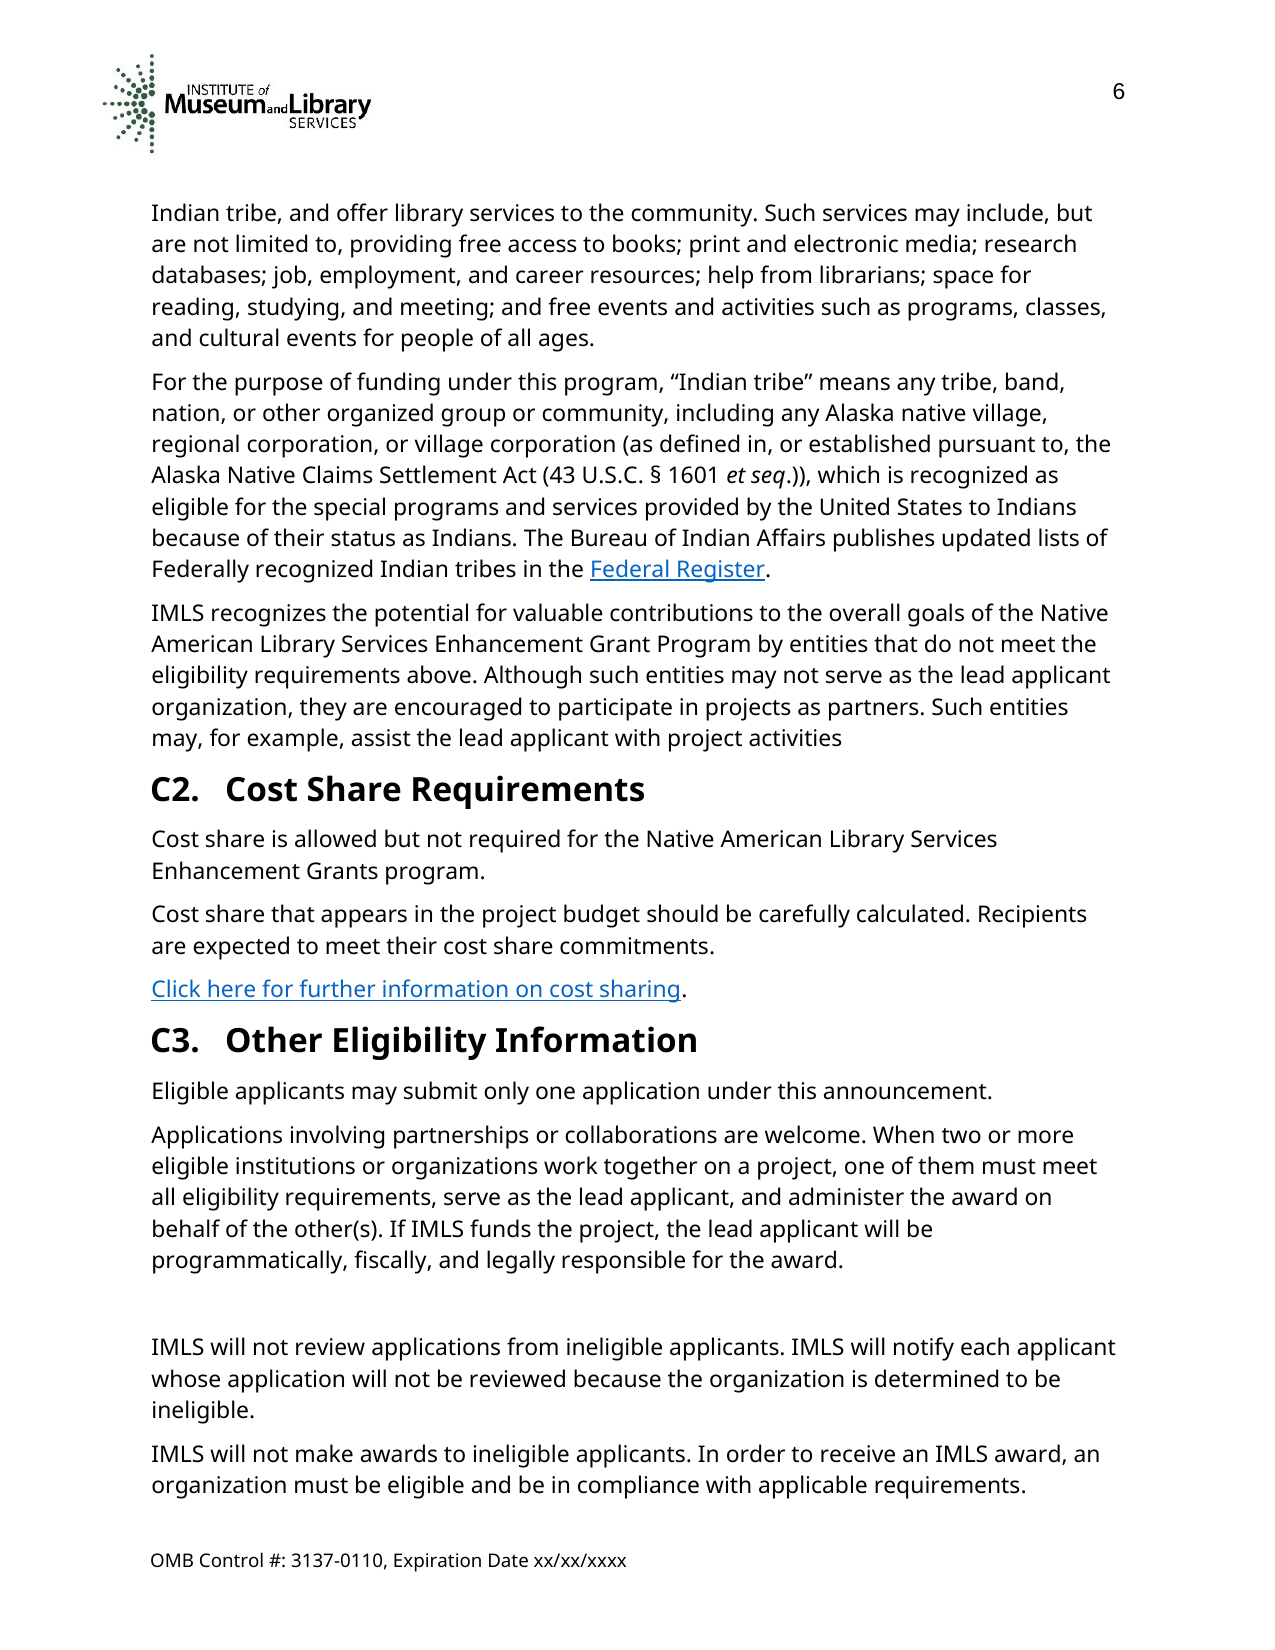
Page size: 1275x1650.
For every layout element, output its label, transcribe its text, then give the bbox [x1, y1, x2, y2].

text IMLS will not make awards to ineligible applicants. In order to receive an IMLS award, an organization must be eligible and be in compliance with applicable requirements. [151, 1437, 1125, 1500]
text Eligible applicants may submit only one application under this announcement. [151, 1075, 1125, 1106]
text For the purpose of funding under this program, “Indian tribe” means any tribe, band, nation, or other organized group or community, including any Alaska native village, regional corporation, or village corporation (as defined in, or established pursuant to, the Alaska Native Claims Settlement Act (43 U.S.C. § 1601 et seq.)), which is recognized as eligible for the special programs and services provided by the United States to Indians because of their status as Indians. The Bureau of Indian Affairs publishes updated lists of Federally recognized Indian tribes in the . [151, 365, 1125, 584]
text Applications involving partnerships or collaborations are welcome. When two or more eligible institutions or organizations work together on a project, one of them must meet all eligibility requirements, serve as the lead applicant, and administer the award on behalf of the other(s). If IMLS funds the project, the lead applicant will be programmatically, fiscally, and legally responsible for the award. [151, 1119, 1125, 1275]
text Click here for further information on cost sharing. [151, 973, 1125, 1004]
subtitle C2. Cost Share Requirements [150, 765, 1125, 811]
picture [99, 40, 380, 167]
text Cost share is allowed but not required for the Native American Library Services Enhancement Grants program. [151, 823, 1125, 886]
text IMLS will not review applications from ineligible applicants. IMLS will notify each applicant whose application will not be reviewed because the organization is determined to be ineligible. [151, 1331, 1125, 1425]
text IMLS recognizes the potential for valuable contributions to the overall goals of the Native American Library Services Enhancement Grant Program by entities that do not meet the eligibility requirements above. Although such entities may not serve as the lead applicant organization, they are encouraged to participate in projects as partners. Such entities may, for example, assist the lead applicant with project activities [151, 597, 1125, 753]
text Cost share that appears in the project budget should be carefully calculated. Recipients are expected to meet their cost share commitments. [151, 898, 1125, 961]
subtitle C3. Other Eligibility Information [150, 1017, 1125, 1062]
